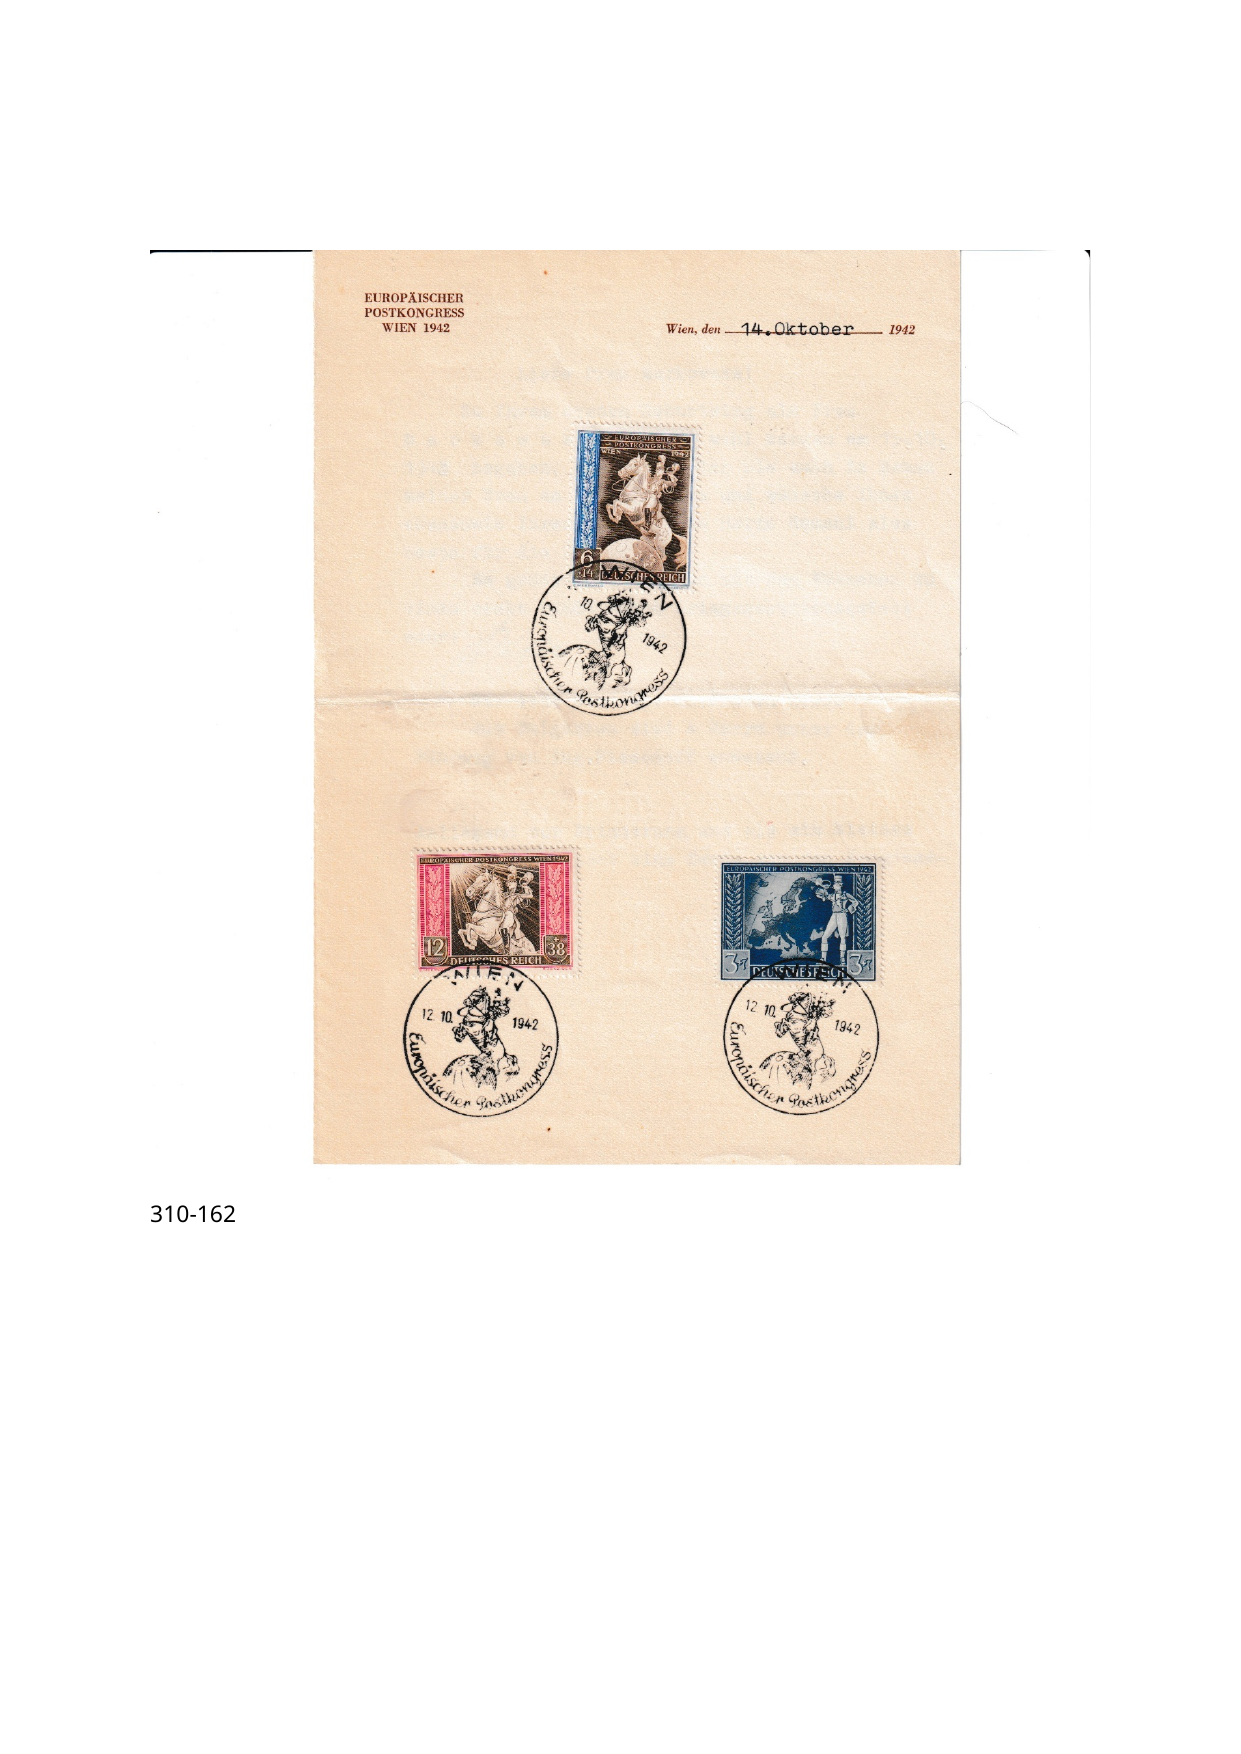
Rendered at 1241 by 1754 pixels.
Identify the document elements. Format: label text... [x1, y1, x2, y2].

text 310-162 [150, 1198, 1090, 1229]
picture [150, 250, 1091, 1180]
